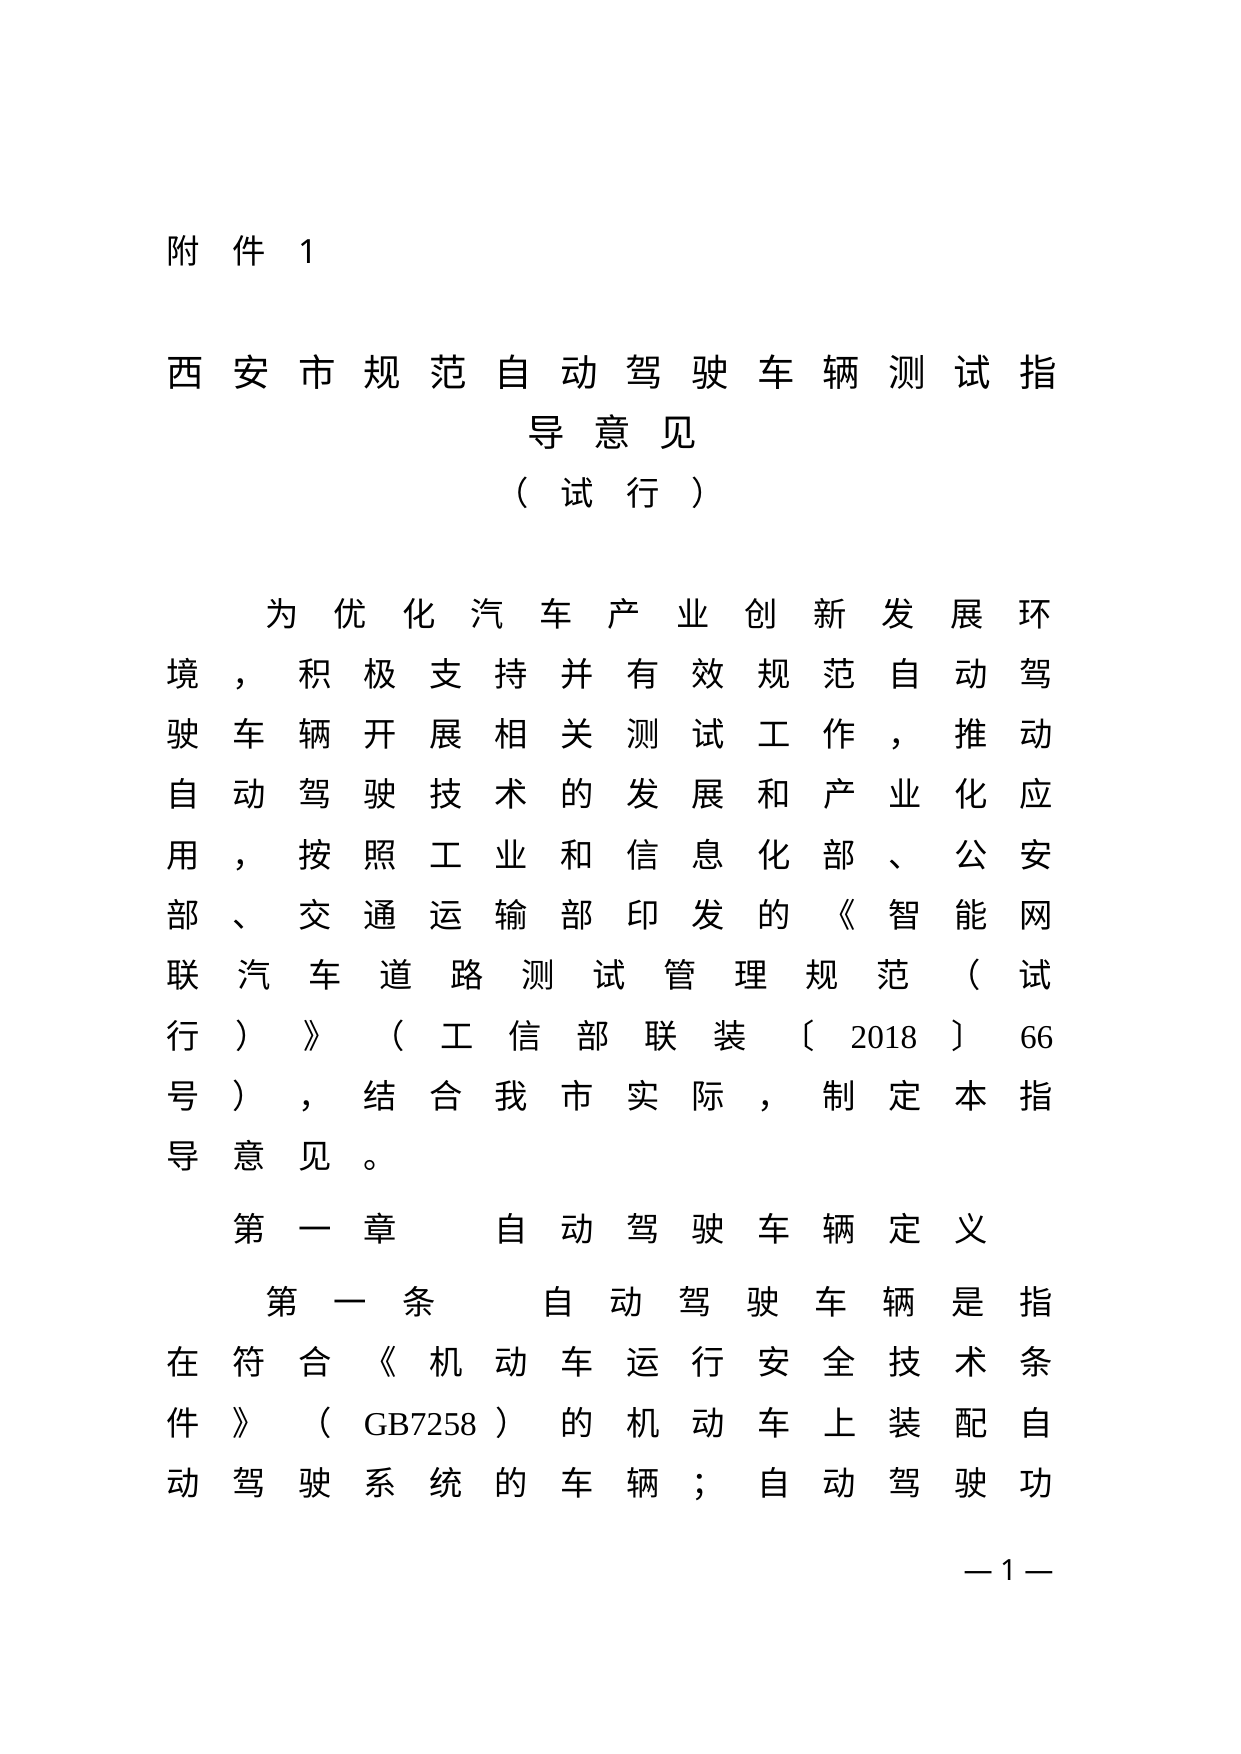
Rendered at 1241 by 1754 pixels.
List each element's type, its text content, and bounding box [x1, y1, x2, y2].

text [167, 1270, 1085, 1511]
text 第一章 自动驾驶车辆定义 [167, 1197, 1085, 1257]
text 西安市规范自动驾驶车辆测试指导意见 [167, 340, 1085, 461]
text （试行） [167, 461, 1085, 521]
text 为优化汽车产业创新发展环境，积极支持并有效规范自动驾驶车辆开展相关测试工作，推动自动驾驶技术的发展和产业化应用，按照工业和信息化部、公安部、交通运输部印发的《智能网联汽车道路测试管理规范（试行）》（工信部联装〔2018〕66号），结合我市实际，制定本指导意见。 [167, 581, 1085, 1184]
text 附件1 [167, 219, 1085, 280]
